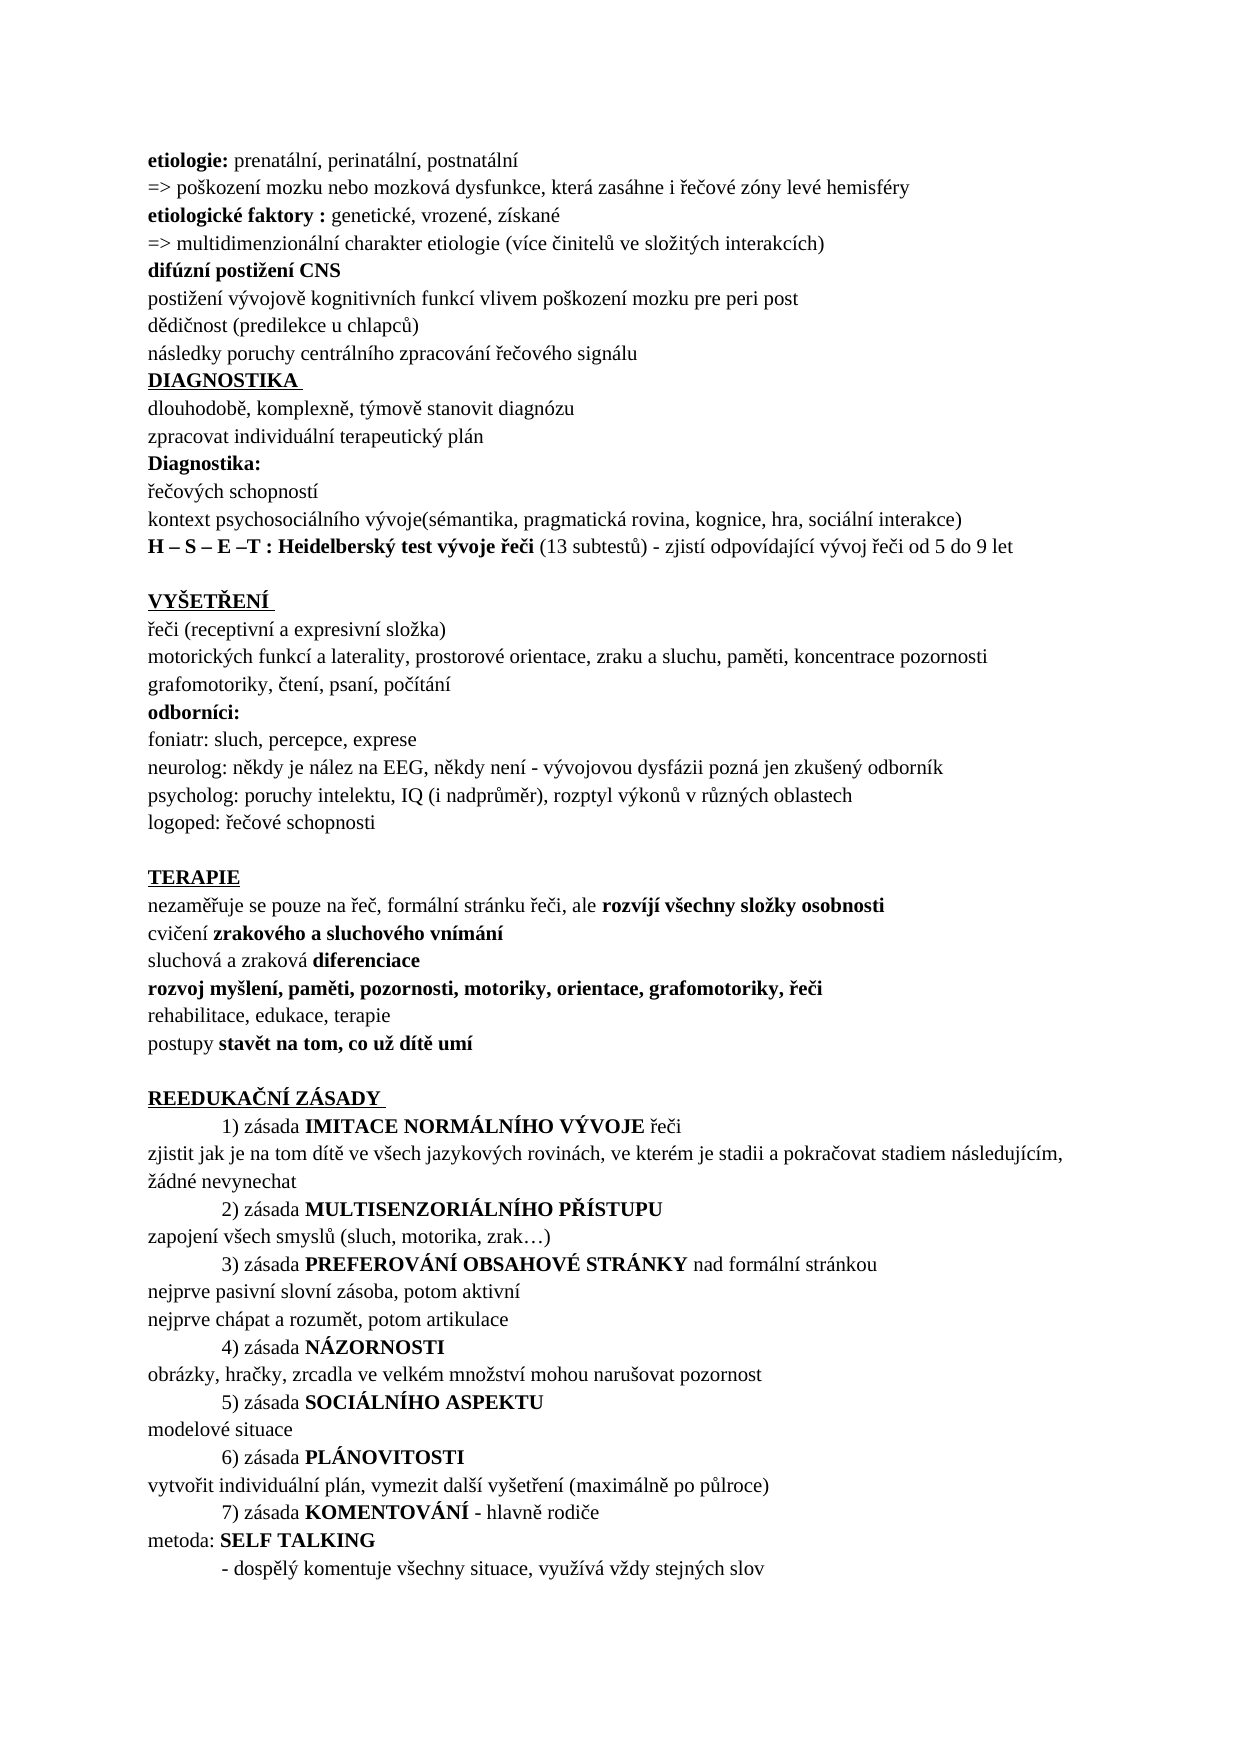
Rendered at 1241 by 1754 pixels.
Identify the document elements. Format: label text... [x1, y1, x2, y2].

text - dospělý komentuje všechny situace, využívá vždy stejných slov [148, 1555, 1093, 1579]
text zapojení všech smyslů (sluch, motorika, zrak…) [148, 1224, 1093, 1248]
text zpracovat individuální terapeutický plán [148, 424, 1093, 448]
text 2) zásada MULTISENZORIÁLNÍHO PŘÍSTUPU [148, 1197, 1093, 1221]
text etiologické faktory : genetické, vrozené, získané [148, 203, 1093, 227]
text nejprve pasivní slovní zásoba, potom aktivní [148, 1279, 1093, 1303]
text difúzní postižení CNS [148, 258, 1093, 282]
text modelové situace [148, 1417, 1093, 1441]
text nezaměřuje se pouze na řeč, formální stránku řeči, ale rozvíjí všechny složky osobnosti [148, 893, 1093, 917]
text motorických funkcí a laterality, prostorové orientace, zraku a sluchu, paměti, koncentrace pozornosti [148, 644, 1093, 668]
text 7) zásada KOMENTOVÁNÍ - hlavně rodiče [148, 1500, 1093, 1524]
text obrázky, hračky, zrcadla ve velkém množství mohou narušovat pozornost [148, 1362, 1093, 1386]
text odborníci: [148, 700, 1093, 724]
text psycholog: poruchy intelektu, IQ (i nadprůměr), rozptyl výkonů v různých oblastech [148, 782, 1093, 807]
text dlouhodobě, komplexně, týmově stanovit diagnózu [148, 396, 1093, 420]
text následky poruchy centrálního zpracování řečového signálu [148, 341, 1093, 365]
text sluchová a zraková diferenciace [148, 948, 1093, 972]
text 4) zásada NÁZORNOSTI [148, 1334, 1093, 1359]
text postižení vývojově kognitivních funkcí vlivem poškození mozku pre peri post [148, 286, 1093, 310]
text 5) zásada SOCIÁLNÍHO ASPEKTU [148, 1390, 1093, 1414]
text řeči (receptivní a expresivní složka) [148, 617, 1093, 641]
text vytvořit individuální plán, vymezit další vyšetření (maximálně po půlroce) [148, 1473, 1093, 1497]
text Diagnostika: [148, 451, 1093, 475]
text 6) zásada PLÁNOVITOSTI [148, 1445, 1093, 1469]
text dědičnost (predilekce u chlapců) [148, 313, 1093, 337]
text rehabilitace, edukace, terapie [148, 1003, 1093, 1027]
text TERAPIE [148, 838, 1093, 889]
text foniatr: sluch, percepce, exprese [148, 727, 1093, 751]
text => poškození mozku nebo mozková dysfunkce, která zasáhne i řečové zóny levé hemisféry [148, 175, 1093, 199]
text etiologie: prenatální, perinatální, postnatální [148, 148, 1093, 172]
text 3) zásada PREFEROVÁNÍ OBSAHOVÉ STRÁNKY nad formální stránkou [148, 1252, 1093, 1276]
text 1) zásada IMITACE NORMÁLNÍHO VÝVOJE řeči [148, 1114, 1093, 1138]
text => multidimenzionální charakter etiologie (více činitelů ve složitých interakcích) [148, 230, 1093, 254]
text kontext psychosociálního vývoje(sémantika, pragmatická rovina, kognice, hra, sociální interakce) [148, 506, 1093, 531]
text REEDUKAČNÍ ZÁSADY [148, 1086, 1093, 1110]
text DIAGNOSTIKA [148, 368, 1093, 392]
text H – S – E –T : Heidelberský test vývoje řeči (13 subtestů) - zjistí odpovídající vývoj řeči od 5 do 9 let [148, 534, 1093, 558]
text řečových schopností [148, 479, 1093, 503]
text metoda: SELF TALKING [148, 1528, 1093, 1552]
text postupy stavět na tom, co už dítě umí [148, 1031, 1093, 1055]
text grafomotoriky, čtení, psaní, počítání [148, 672, 1093, 696]
text VYŠETŘENÍ [148, 589, 1093, 613]
text logoped: řečové schopnosti [148, 810, 1093, 834]
text nejprve chápat a rozumět, potom artikulace [148, 1307, 1093, 1331]
text rozvoj myšlení, paměti, pozornosti, motoriky, orientace, grafomotoriky, řeči [148, 976, 1093, 1000]
text cvičení zrakového a sluchového vnímání [148, 921, 1093, 944]
text zjistit jak je na tom dítě ve všech jazykových rovinách, ve kterém je stadii a pokračovat stadiem následujícím, žádné nevynechat [148, 1141, 1093, 1193]
text neurolog: někdy je nález na EEG, někdy není - vývojovou dysfázii pozná jen zkušený odborník [148, 755, 1093, 779]
